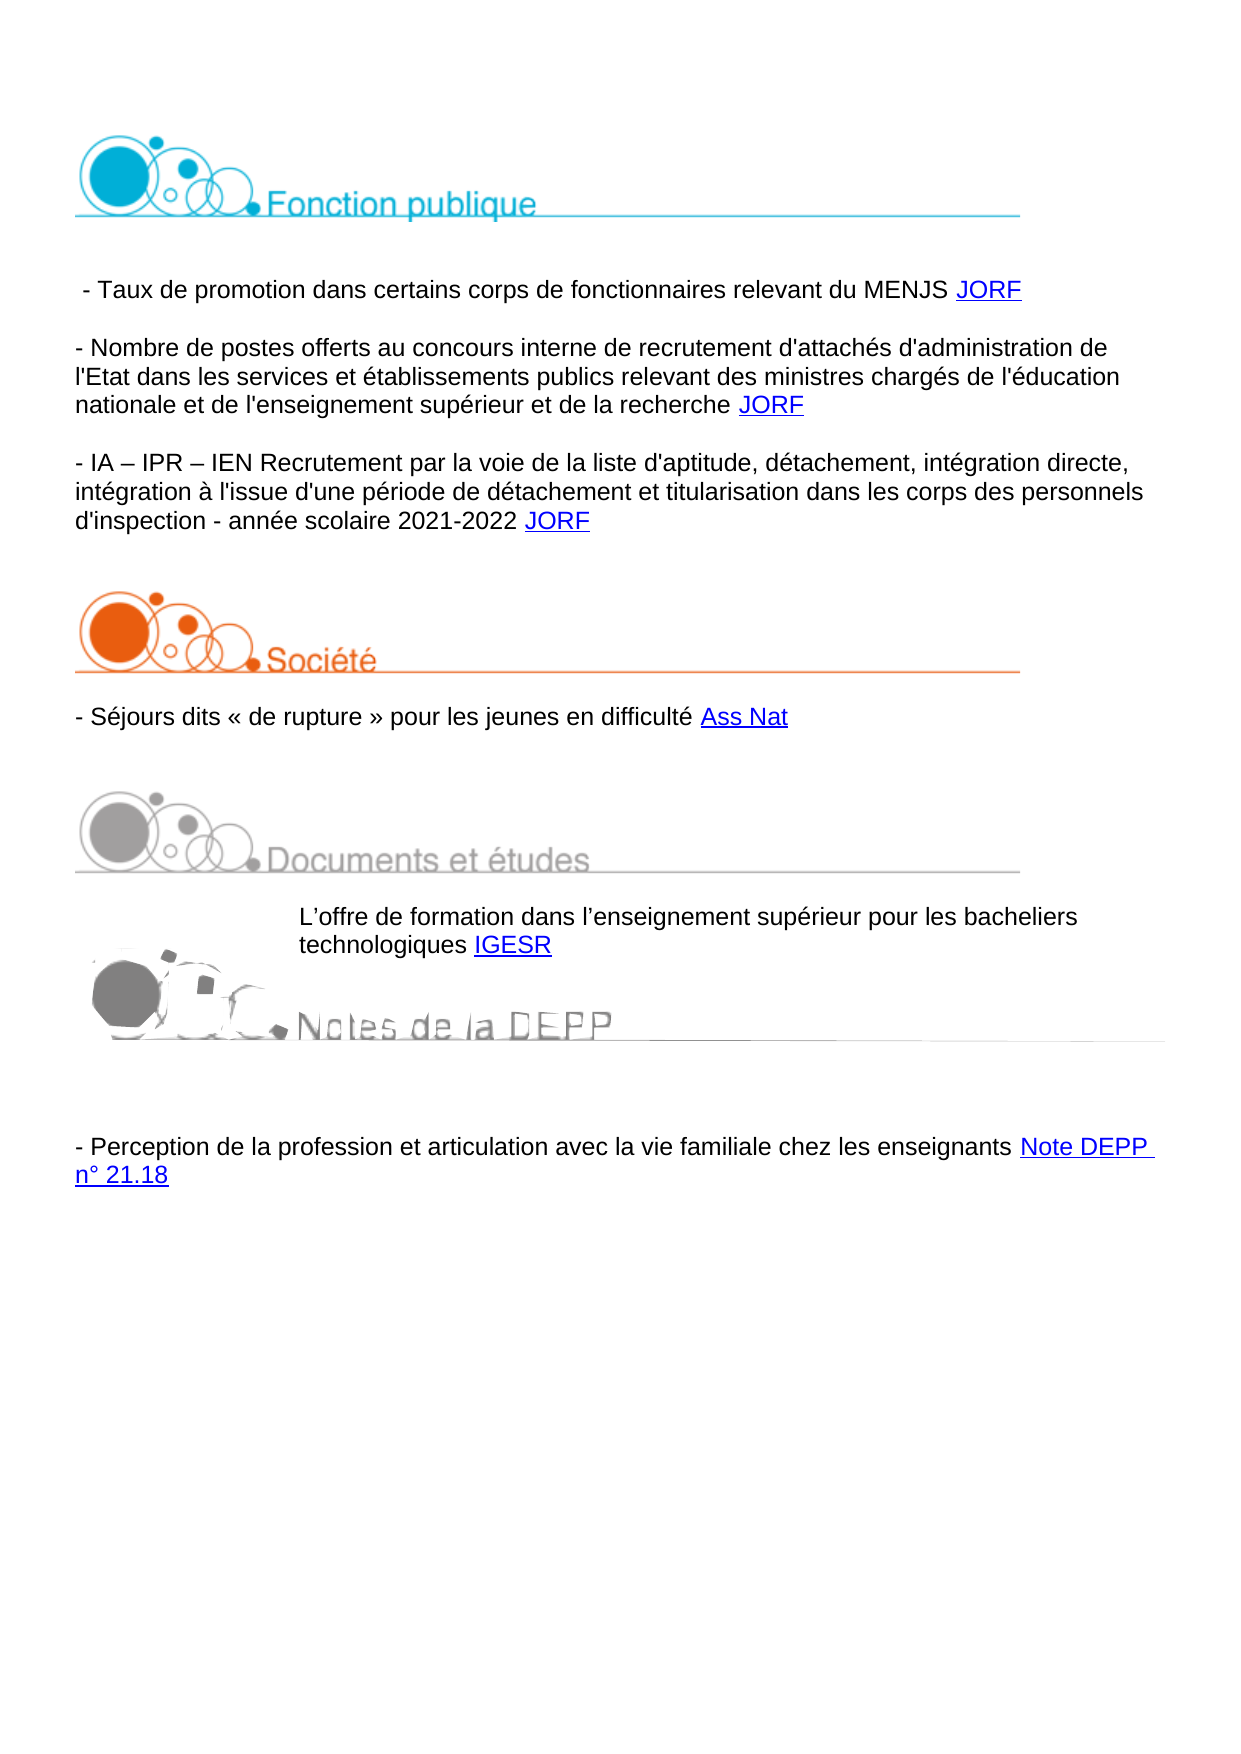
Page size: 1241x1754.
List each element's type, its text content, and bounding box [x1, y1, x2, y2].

text - IA – IPR – IEN Recrutement par la voie de la liste d'aptitude, détachement, intégration directe, intégration à l'issue d'une période de détachement et titularisation dans les corps des personnels d'inspection - année scolaire 2021-2022 JORF [75, 448, 1165, 534]
picture [75, 587, 1021, 678]
text - Séjours dits « de rupture » pour les jeunes en difficulté Ass Nat [75, 702, 1165, 730]
text - Taux de promotion dans certains corps de fonctionnaires relevant du MENJS JORF [82, 275, 1165, 304]
picture [75, 787, 1021, 878]
text L’offre de formation dans l’enseignement supérieur pour les bacheliers technologiques IGESR [75, 902, 1165, 959]
text - Perception de la profession et articulation avec la vie familiale chez les enseignants Note DEPP n° 21.18 [75, 1132, 1165, 1189]
picture [92, 948, 1166, 1042]
text - Nombre de postes offerts au concours interne de recrutement d'attachés d'administration de l'Etat dans les services et établissements publics relevant des ministres chargés de l'éducation nationale et de l'enseignement supérieur et de la recherche JORF [75, 333, 1165, 419]
picture [75, 131, 1021, 222]
